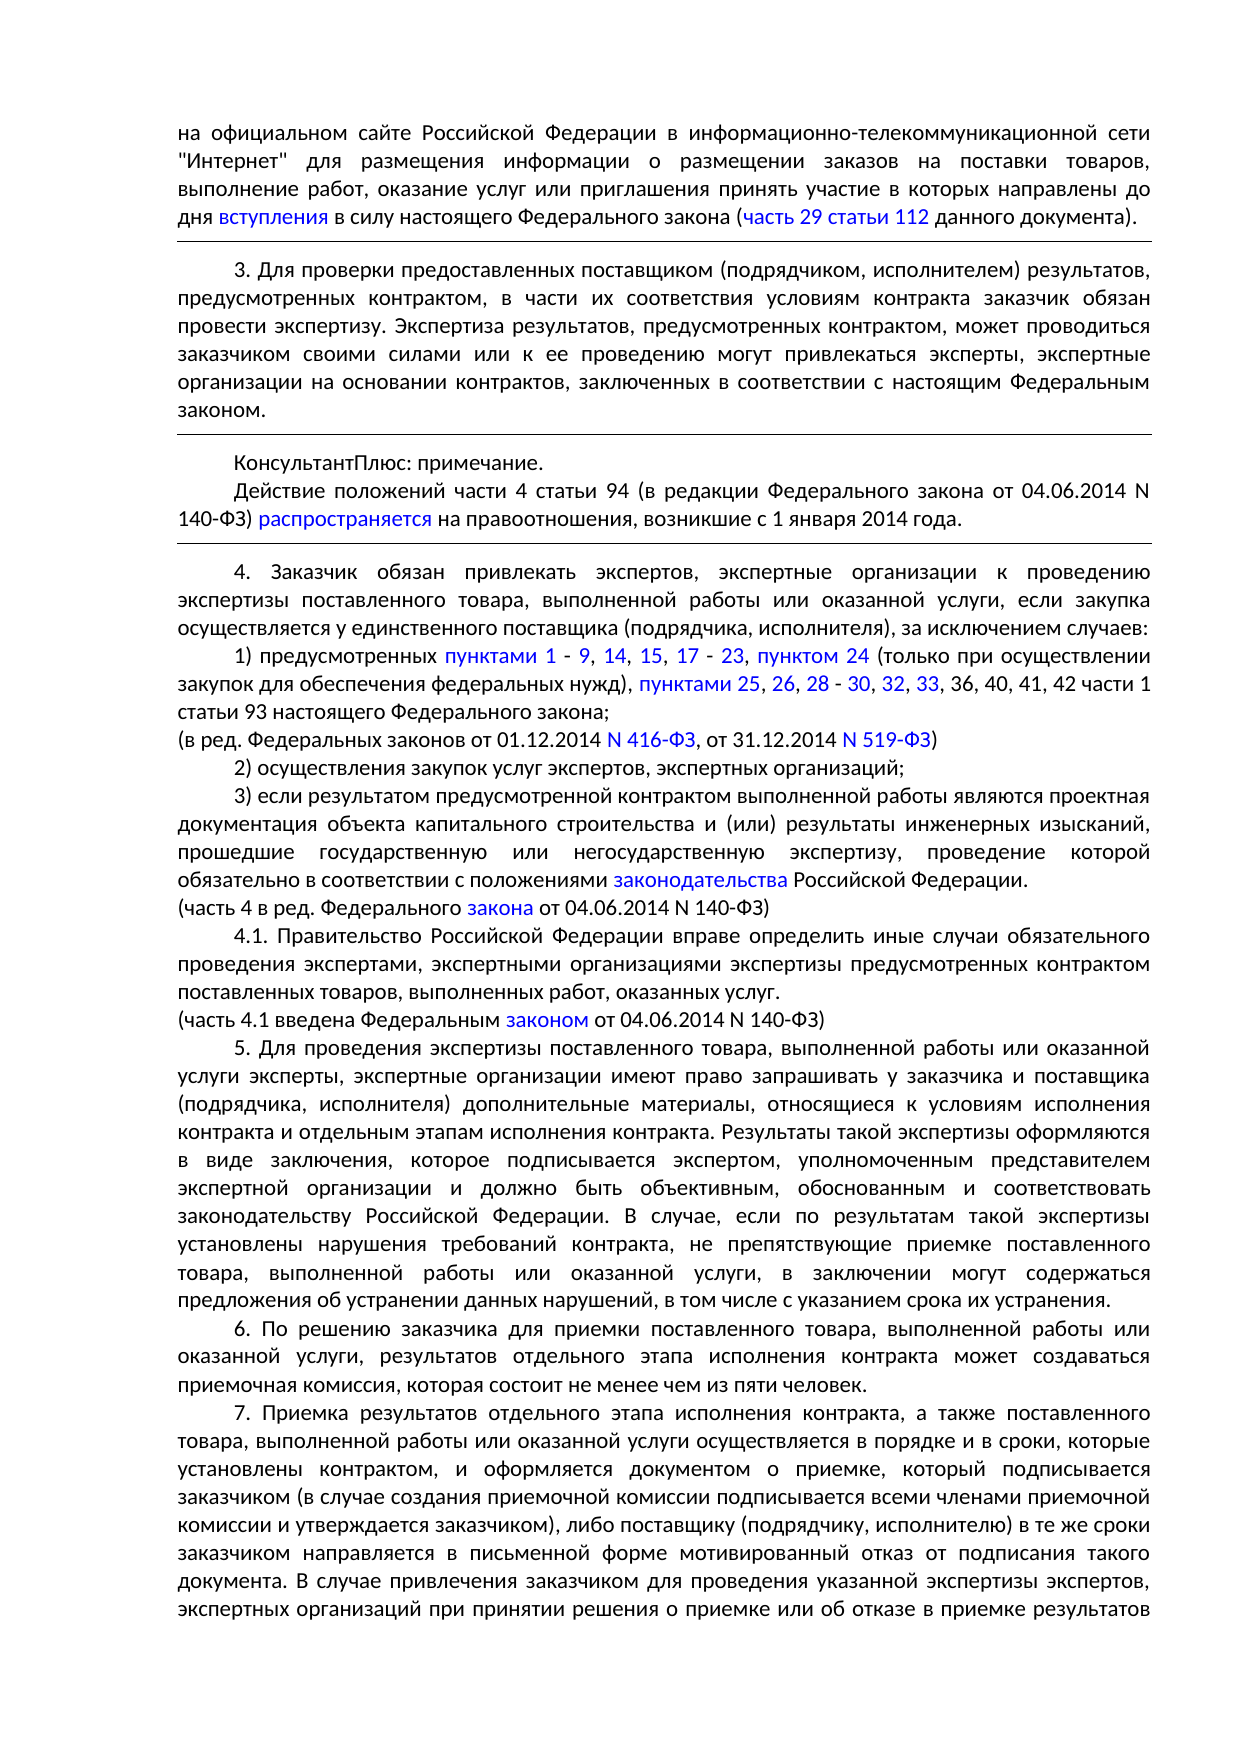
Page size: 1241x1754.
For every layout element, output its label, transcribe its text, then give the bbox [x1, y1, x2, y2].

text 4. Заказчик обязан привлекать экспертов, экспертные организации к проведению экспертизы поставленного товара, выполненной работы или оказанной услуги, если закупка осуществляется у единственного поставщика (подрядчика, исполнителя), за исключением случаев: [177, 557, 1152, 641]
text КонсультантПлюс: примечание. [177, 448, 1152, 476]
text (в ред. Федеральных законов от 01.12.2014 N 416-ФЗ, от 31.12.2014 N 519-ФЗ) [177, 725, 1152, 753]
text 5. Для проведения экспертизы поставленного товара, выполненной работы или оказанной услуги эксперты, экспертные организации имеют право запрашивать у заказчика и поставщика (подрядчика, исполнителя) дополнительные материалы, относящиеся к условиям исполнения контракта и отдельным этапам исполнения контракта. Результаты такой экспертизы оформляются в виде заключения, которое подписывается экспертом, уполномоченным представителем экспертной организации и должно быть объективным, обоснованным и соответствовать законодательству Российской Федерации. В случае, если по результатам такой экспертизы установлены нарушения требований контракта, не препятствующие приемке поставленного товара, выполненной работы или оказанной услуги, в заключении могут содержаться предложения об устранении данных нарушений, в том числе с указанием срока их устранения. [177, 1033, 1152, 1314]
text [177, 1398, 1152, 1622]
text (часть 4.1 введена Федеральным законом от 04.06.2014 N 140-ФЗ) [177, 1005, 1152, 1033]
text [177, 118, 1152, 230]
text 3. Для проверки предоставленных поставщиком (подрядчиком, исполнителем) результатов, предусмотренных контрактом, в части их соответствия условиям контракта заказчик обязан провести экспертизу. Экспертиза результатов, предусмотренных контрактом, может проводиться заказчиком своими силами или к ее проведению могут привлекаться эксперты, экспертные организации на основании контрактов, заключенных в соответствии с настоящим Федеральным законом. [177, 255, 1152, 423]
text 1) предусмотренных пунктами 1 - 9, 14, 15, 17 - 23, пунктом 24 (только при осуществлении закупок для обеспечения федеральных нужд), пунктами 25, 26, 28 - 30, 32, 33, 36, 40, 41, 42 части 1 статьи 93 настоящего Федерального закона; [177, 641, 1152, 725]
text Действие положений части 4 статьи 94 (в редакции Федерального закона от 04.06.2014 N 140-ФЗ) распространяется на правоотношения, возникшие с 1 января 2014 года. [177, 476, 1152, 532]
text 3) если результатом предусмотренной контрактом выполненной работы являются проектная документация объекта капитального строительства и (или) результаты инженерных изысканий, прошедшие государственную или негосударственную экспертизу, проведение которой обязательно в соответствии с положениями законодательства Российской Федерации. [177, 781, 1152, 893]
text 6. По решению заказчика для приемки поставленного товара, выполненной работы или оказанной услуги, результатов отдельного этапа исполнения контракта может создаваться приемочная комиссия, которая состоит не менее чем из пяти человек. [177, 1314, 1152, 1398]
text 2) осуществления закупок услуг экспертов, экспертных организаций; [177, 753, 1152, 781]
text (часть 4 в ред. Федерального закона от 04.06.2014 N 140-ФЗ) [177, 893, 1152, 921]
text 4.1. Правительство Российской Федерации вправе определить иные случаи обязательного проведения экспертами, экспертными организациями экспертизы предусмотренных контрактом поставленных товаров, выполненных работ, оказанных услуг. [177, 921, 1152, 1005]
